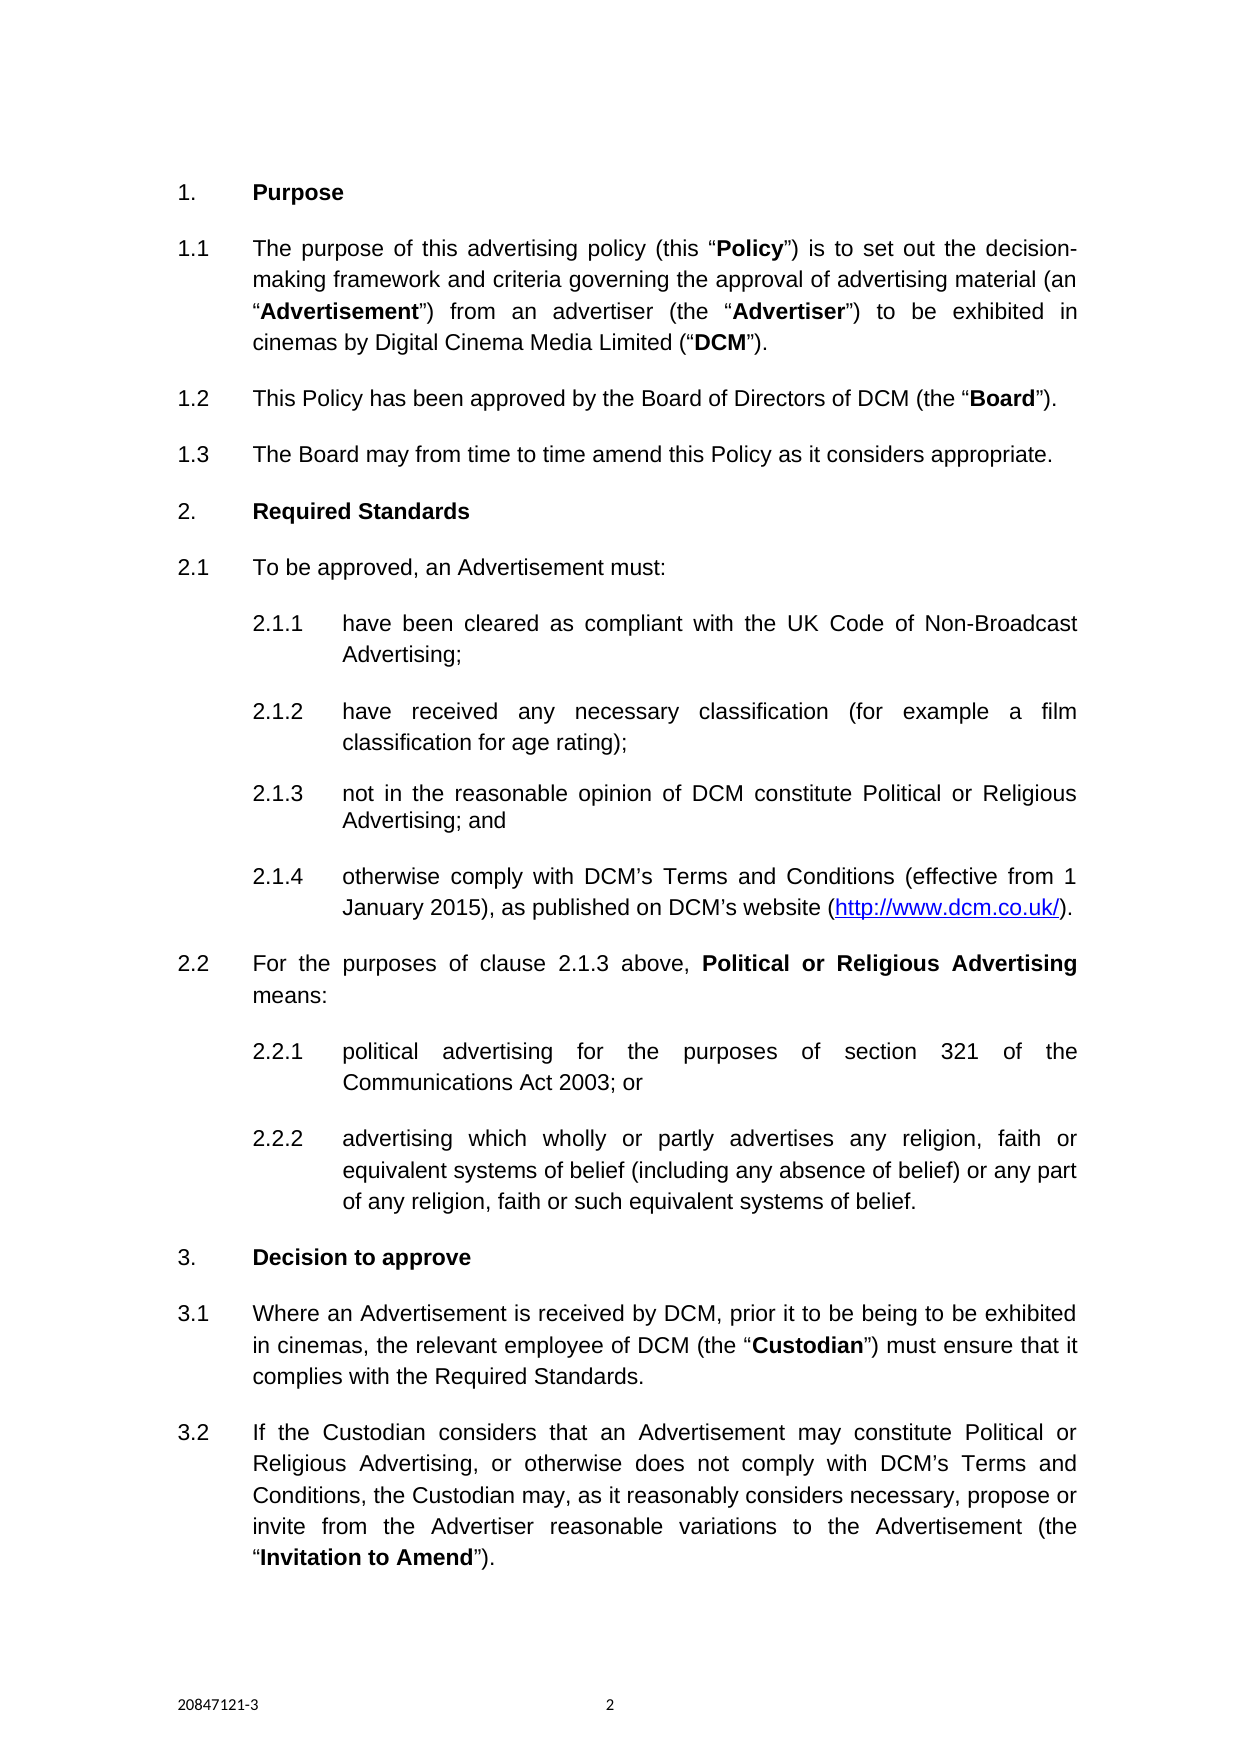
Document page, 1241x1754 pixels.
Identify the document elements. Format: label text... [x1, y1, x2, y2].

subtitle political advertising for the purposes of section 321 of the Communications Act 2003; or [252, 1033, 1078, 1095]
subtitle have received any necessary classification (for example a film classification for age rating); [252, 693, 1078, 755]
subtitle Decision to approve [177, 1239, 1078, 1270]
subtitle To be approved, an Advertisement must: [177, 549, 1078, 580]
subtitle For the purposes of clause 2.1.3 above, Political or Religious Advertising means: [177, 945, 1078, 1008]
subtitle Where an Advertisement is received by DCM, prior it to be being to be exhibited in cinemas, the relevant employee of DCM (the “Custodian”) must ensure that it complies with the Required Standards. [177, 1295, 1078, 1389]
subtitle Purpose [177, 174, 1078, 205]
subtitle This Policy has been approved by the Board of Directors of DCM (the “Board”). [177, 380, 1078, 411]
subtitle otherwise comply with DCM’s Terms and Conditions (effective from 1 January 2015), as published on DCM’s website (http://www.dcm.co.uk/). [252, 858, 1078, 920]
subtitle The Board may from time to time amend this Policy as it considers appropriate. [177, 436, 1078, 468]
subtitle The purpose of this advertising policy (this “Policy”) is to set out the decision-making framework and criteria governing the approval of advertising material (an “Advertisement”) from an advertiser (the “Advertiser”) to be exhibited in cinemas by Digital Cinema Media Limited (“DCM”). [177, 230, 1078, 355]
subtitle Required Standards [177, 493, 1078, 524]
subtitle advertising which wholly or partly advertises any religion, faith or equivalent systems of belief (including any absence of belief) or any part of any religion, faith or such equivalent systems of belief. [252, 1120, 1078, 1214]
subtitle have been cleared as compliant with the UK Code of Non-Broadcast Advertising; [252, 605, 1078, 668]
subtitle not in the reasonable opinion of DCM constitute Political or Religious Advertising; and [252, 780, 1078, 833]
subtitle If the Custodian considers that an Advertisement may constitute Political or Religious Advertising, or otherwise does not comply with DCM’s Terms and Conditions, the Custodian may, as it reasonably considers necessary, propose or invite from the Advertiser reasonable variations to the Advertisement (the “Invitation to Amend”). [177, 1414, 1078, 1570]
